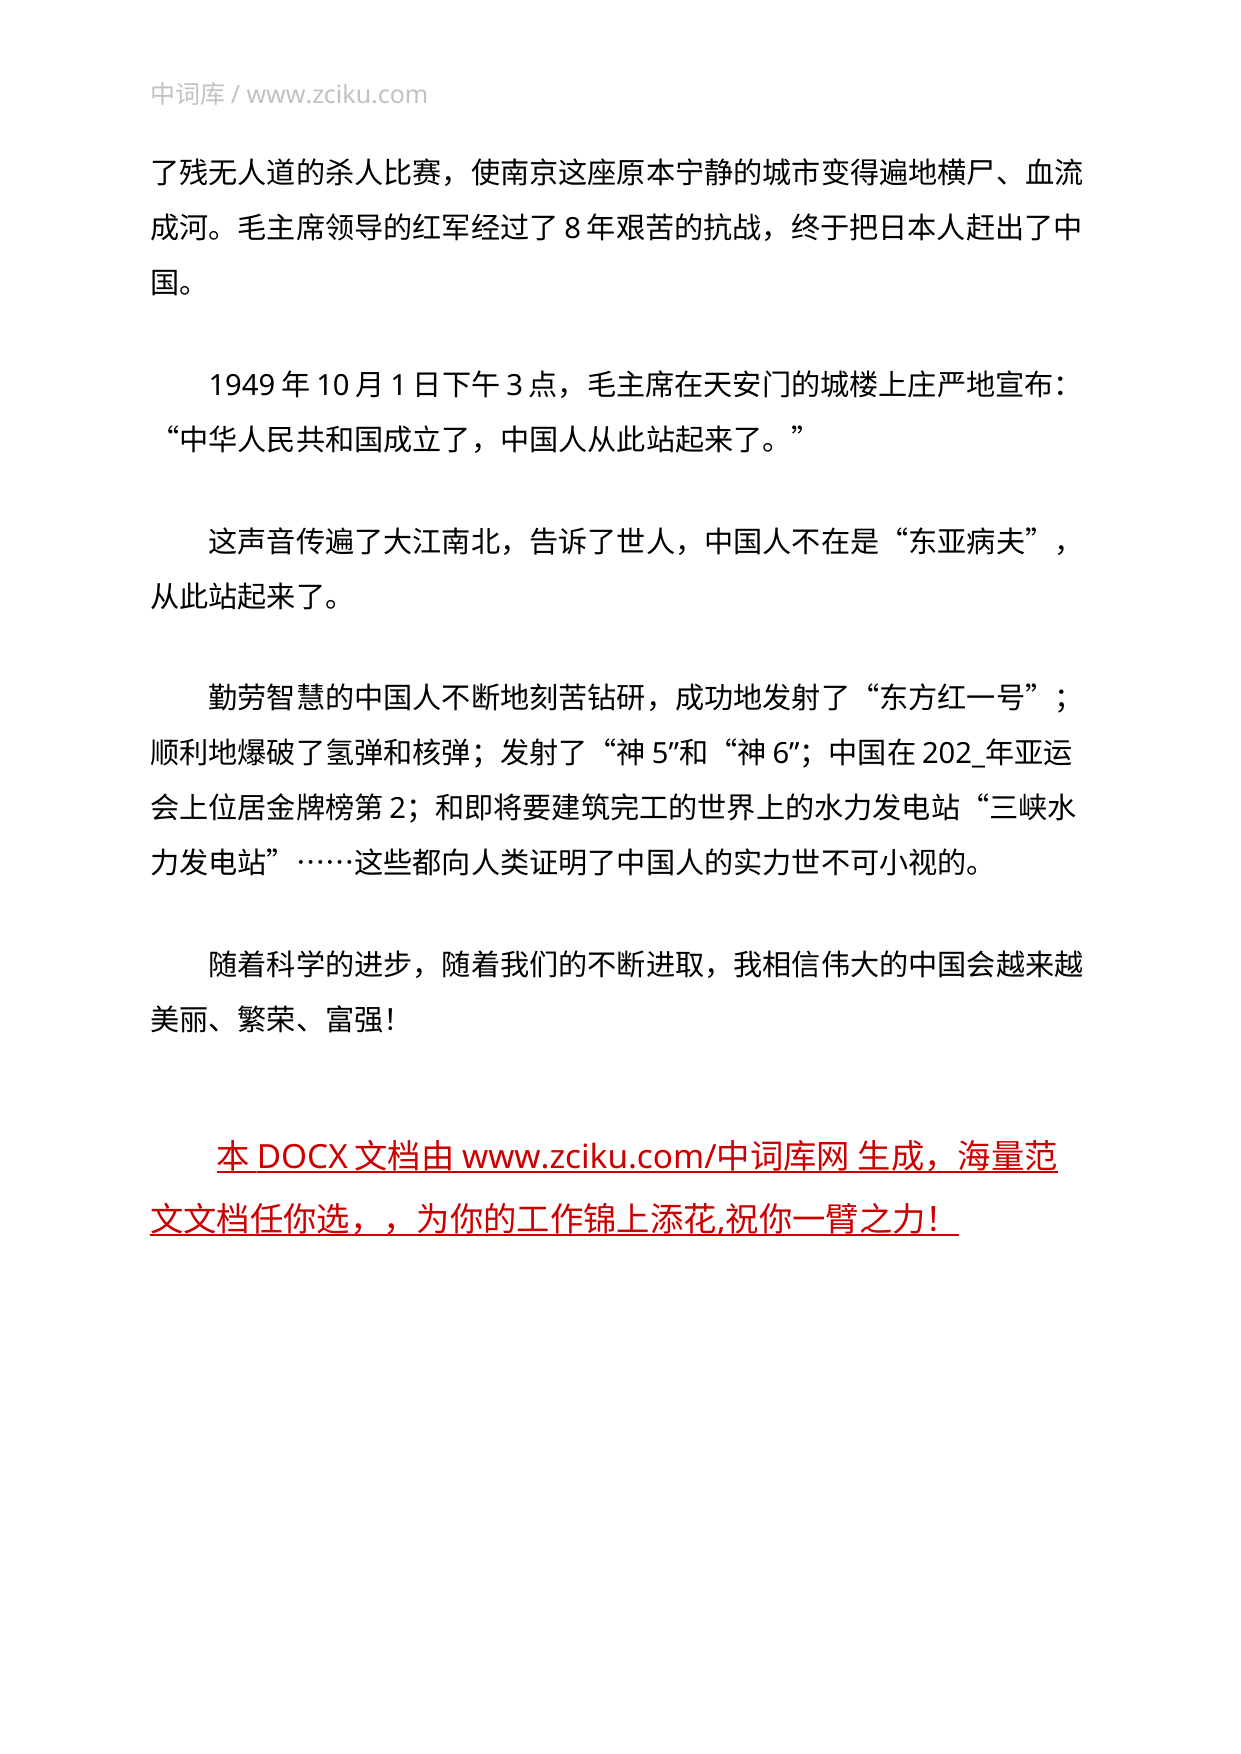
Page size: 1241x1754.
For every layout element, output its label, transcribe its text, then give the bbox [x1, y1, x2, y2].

text 勤劳智慧的中国人不断地刻苦钻研，成功地发射了“东方红一号”；顺利地爆破了氢弹和核弹；发射了“神5”和“神6”；中国在202_年亚运会上位居金牌榜第2；和即将要建筑完工的世界上的水力发电站“三峡水力发电站”……这些都向人类证明了中国人的实力世不可小视的。 [150, 675, 1090, 882]
text 1949年10月1日下午3点，毛主席在天安门的城楼上庄严地宣布：“中华人民共和国成立了，中国人从此站起来了。” [150, 362, 1090, 459]
text 本DOCX文档由 www.zciku.com/中词库网 生成，海量范文文档任你选，，为你的工作锦上添花,祝你一臂之力！ [150, 1130, 1090, 1241]
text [150, 150, 1090, 302]
text 这声音传遍了大江南北，告诉了世人，中国人不在是“东亚病夫”，从此站起来了。 [150, 518, 1090, 616]
text 随着科学的进步，随着我们的不断进取，我相信伟大的中国会越来越美丽、繁荣、富强！ [150, 942, 1090, 1039]
